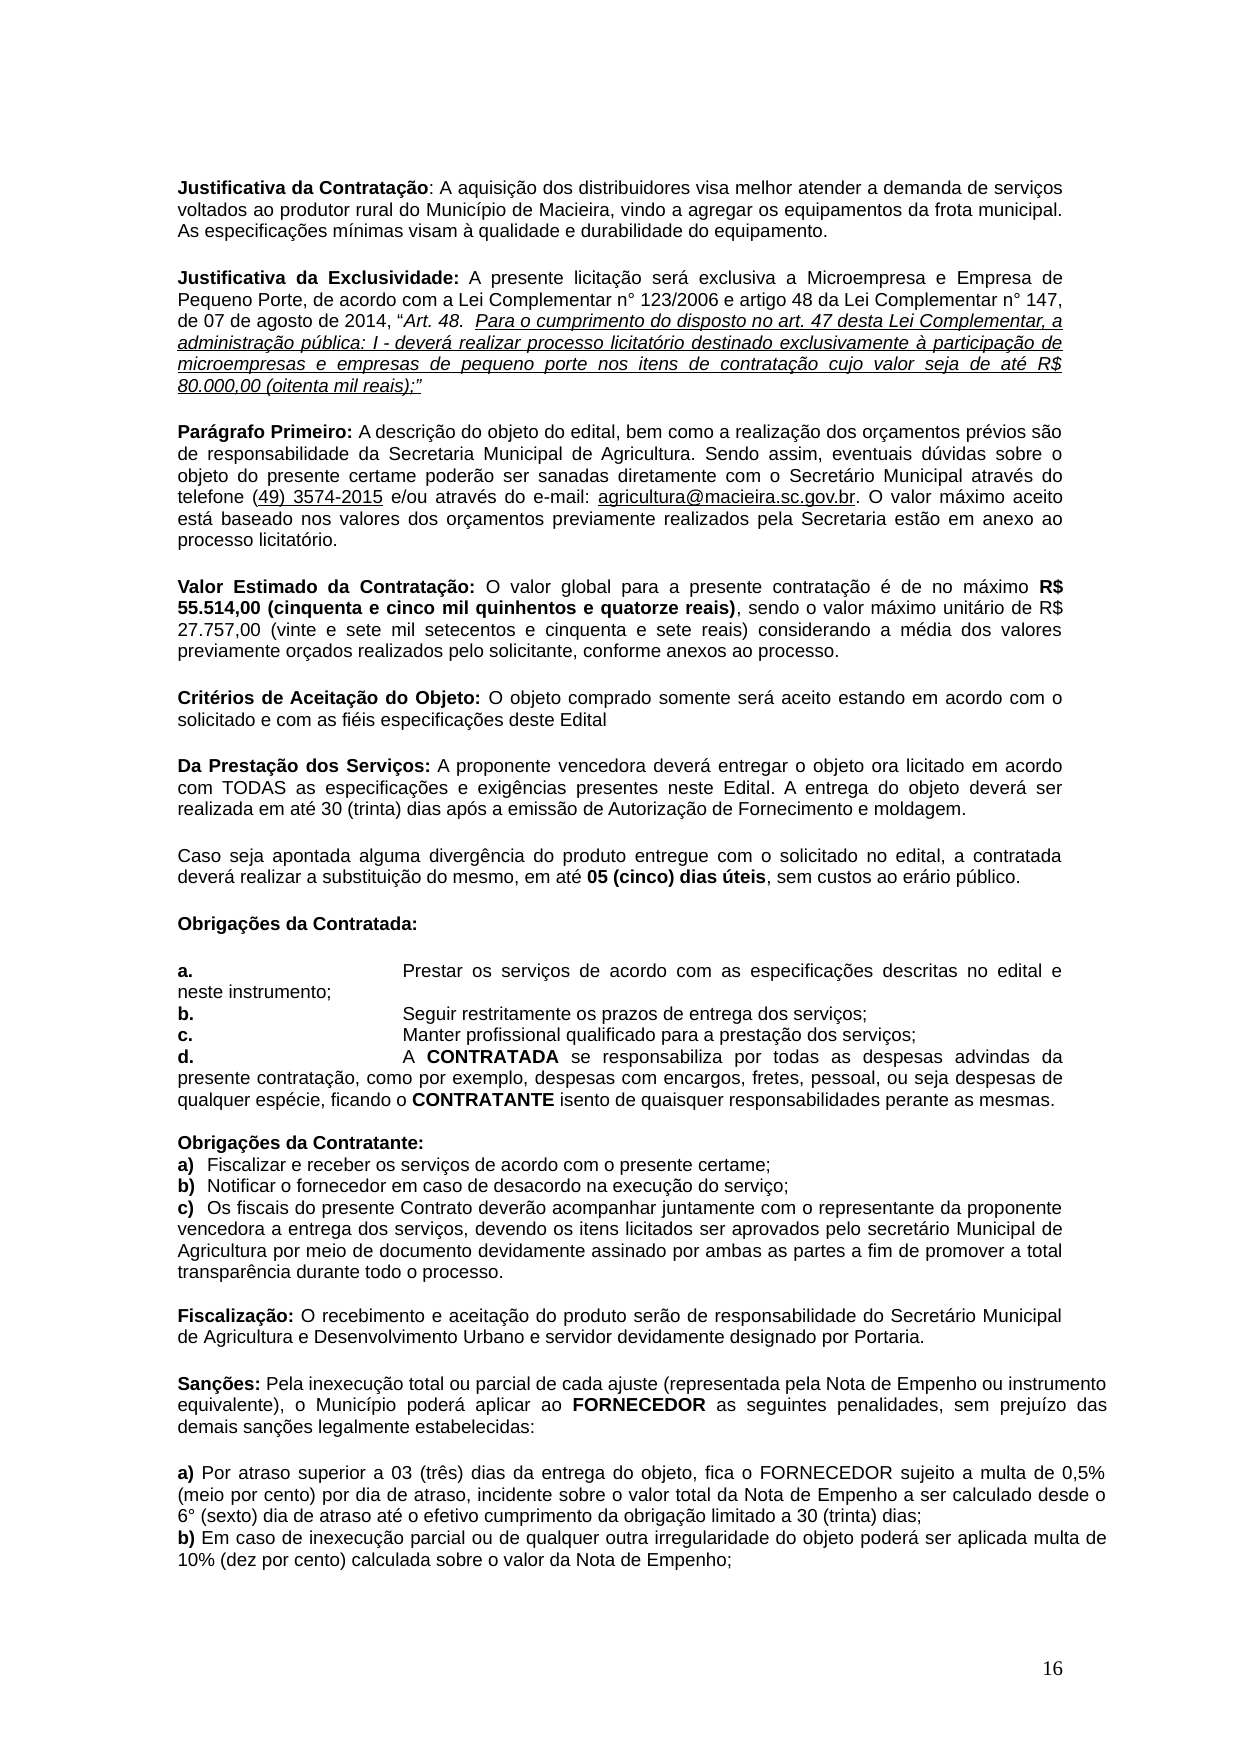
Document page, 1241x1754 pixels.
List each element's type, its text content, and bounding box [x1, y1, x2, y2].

text Fiscalização: O recebimento e aceitação do produto serão de responsabilidade do Secretário Municipal de Agricultura e Desenvolvimento Urbano e servidor devidamente designado por Portaria. [177, 1304, 1063, 1347]
list Prestar os serviços de acordo com as especificações descritas no edital e neste instrumento; [177, 959, 1063, 1002]
text Sanções: Pela inexecução total ou parcial de cada ajuste (representada pela Nota de Empenho ou instrumento equivalente), o Município poderá aplicar ao FORNECEDOR as seguintes penalidades, sem prejuízo das demais sanções legalmente estabelecidas: [177, 1372, 1107, 1437]
text Obrigações da Contratada: [177, 913, 1063, 934]
list A CONTRATADA se responsabiliza por todas as despesas advindas da presente contratação, como por exemplo, despesas com encargos, fretes, pessoal, ou seja despesas de qualquer espécie, ficando o CONTRATANTE isento de quaisquer responsabilidades perante as mesmas. [177, 1046, 1063, 1110]
text Obrigações da Contratante: [177, 1132, 1063, 1153]
text Da Prestação dos Serviços: A proponente vencedora deverá entregar o objeto ora licitado em acordo com TODAS as especificações e exigências presentes neste Edital. A entrega do objeto deverá ser realizada em até 30 (trinta) dias após a emissão de Autorização de Fornecimento e moldagem. [177, 755, 1063, 820]
list Justificativa da Exclusividade: A presente licitação será exclusiva a Microempresa e Empresa de Pequeno Porte, de acordo com a Lei Complementar n° 123/2006 e artigo 48 da Lei Complementar n° 147, de 07 de agosto de 2014, “Art. 48. Para o cumprimento do disposto no art. 47 desta Lei Complementar, a administração pública: I - deverá realizar processo licitatório destinado exclusivamente à participação de microempresas e empresas de pequeno porte nos itens de contratação cujo valor seja de até R$ 80.000,00 (oitenta mil reais);” [177, 351, 1063, 396]
text Justificativa da Contratação: A aquisição dos distribuidores visa melhor atender a demanda de serviços voltados ao produtor rural do Município de Macieira, vindo a agregar os equipamentos da frota municipal. As especificações mínimas visam à qualidade e durabilidade do equipamento. [177, 177, 1063, 242]
text Critérios de Aceitação do Objeto: O objeto comprado somente será aceito estando em acordo com o solicitado e com as fiéis especificações deste Edital [177, 687, 1063, 730]
text Caso seja apontada alguma divergência do produto entregue com o solicitado no edital, a contratada deverá realizar a substituição do mesmo, em até 05 (cinco) dias úteis, sem custos ao erário público. [177, 845, 1063, 888]
text b) Em caso de inexecução parcial ou de qualquer outra irregularidade do objeto poderá ser aplicada multa de 10% (dez por cento) calculada sobre o valor da Nota de Empenho; [177, 1527, 1107, 1570]
text Parágrafo Primeiro: A descrição do objeto do edital, bem como a realização dos orçamentos prévios são de responsabilidade da Secretaria Municipal de Agricultura. Sendo assim, eventuais dúvidas sobre o objeto do presente certame poderão ser sanadas diretamente com o Secretário Municipal através do telefone (49) 3574-2015 e/ou através do e-mail: agricultura@macieira.sc.gov.br. O valor máximo aceito está baseado nos valores dos orçamentos previamente realizados pela Secretaria estão em anexo ao processo licitatório. [177, 421, 1063, 551]
list Fiscalizar e receber os serviços de acordo com o presente certame; [177, 1153, 1063, 1175]
list Os fiscais do presente Contrato deverão acompanhar juntamente com o representante da proponente vencedora a entrega dos serviços, devendo os itens licitados ser aprovados pelo secretário Municipal de Agricultura por meio de documento devidamente assinado por ambas as partes a fim de promover a total transparência durante todo o processo. [177, 1197, 1063, 1283]
list Justificativa da Exclusividade: A presente licitação será exclusiva a Microempresa e Empresa de Pequeno Porte, de acordo com a Lei Complementar n° 123/2006 e artigo 48 da Lei Complementar n° 147, de 07 de agosto de 2014, “Art. 48. Para o cumprimento do disposto no art. 47 desta Lei Complementar, a administração pública: I - deverá realizar processo licitatório destinado exclusivamente à participação de microempresas e empresas de pequeno porte nos itens de contratação cujo valor seja de até R$ 80.000,00 (oitenta mil reais);” [177, 267, 1063, 350]
text a) Por atraso superior a 03 (três) dias da entrega do objeto, fica o FORNECEDOR sujeito a multa de 0,5% (meio por cento) por dia de atraso, incidente sobre o valor total da Nota de Empenho a ser calculado desde o 6° (sexto) dia de atraso até o efetivo cumprimento da obrigação limitado a 30 (trinta) dias; [177, 1462, 1107, 1527]
list Manter profissional qualificado para a prestação dos serviços; [177, 1024, 1063, 1046]
text Valor Estimado da Contratação: O valor global para a presente contratação é de no máximo R$ 55.514,00 (cinquenta e cinco mil quinhentos e quatorze reais), sendo o valor máximo unitário de R$ 27.757,00 (vinte e sete mil setecentos e cinquenta e sete reais) considerando a média dos valores previamente orçados realizados pelo solicitante, conforme anexos ao processo. [177, 576, 1063, 662]
list Notificar o fornecedor em caso de desacordo na execução do serviço; [177, 1175, 1063, 1197]
list Seguir restritamente os prazos de entrega dos serviços; [177, 1002, 1063, 1024]
